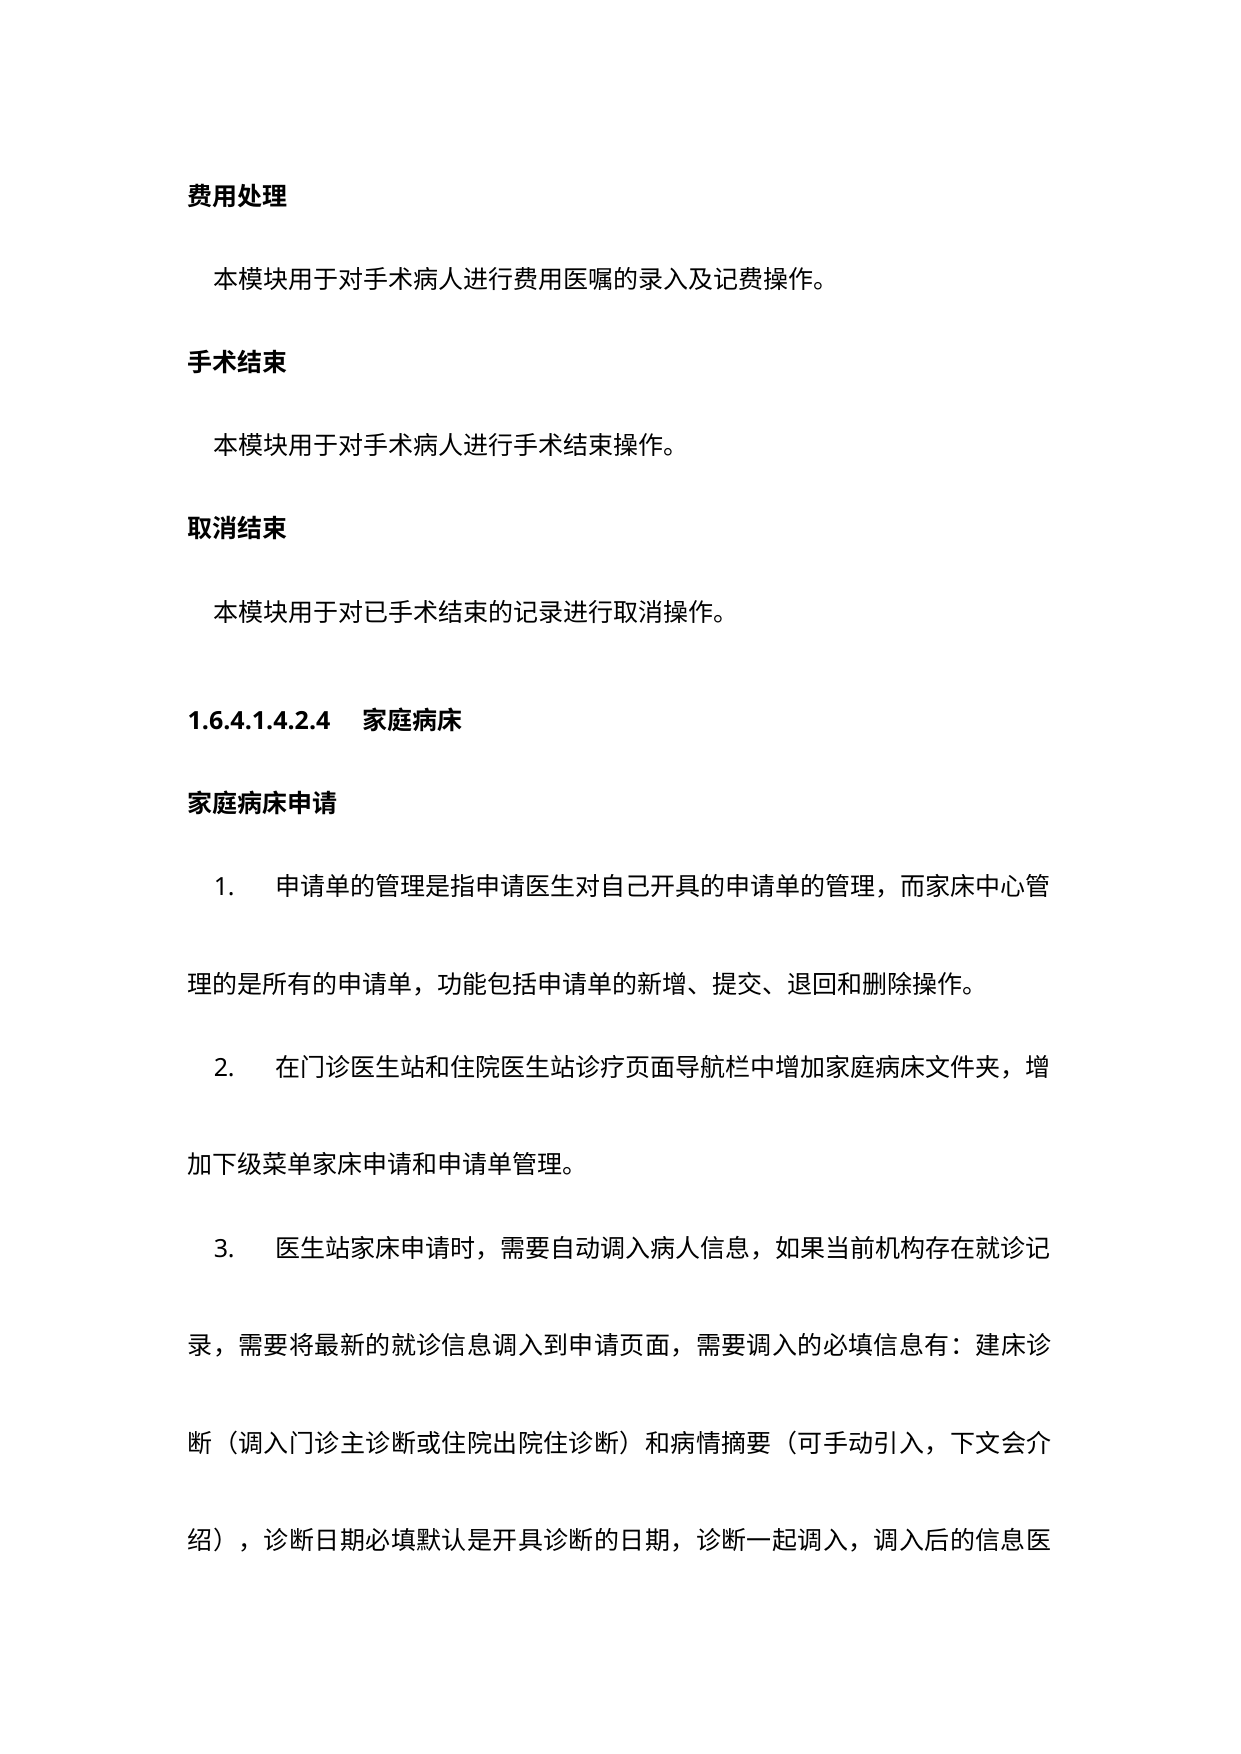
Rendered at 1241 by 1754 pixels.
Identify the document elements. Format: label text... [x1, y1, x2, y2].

text 手术结束 [187, 328, 1053, 393]
text 2. 在门诊医生站和住院医生站诊疗页面导航栏中增加家庭病床文件夹，增加下级菜单家床申请和申请单管理。 [187, 1033, 1053, 1196]
text 家庭病床申请 [187, 769, 1053, 834]
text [187, 1214, 1053, 1571]
text 1. 申请单的管理是指申请医生对自己开具的申请单的管理，而家床中心管理的是所有的申请单，功能包括申请单的新增、提交、退回和删除操作。 [187, 852, 1053, 1015]
subtitle 家庭病床 [187, 686, 1053, 751]
text 本模块用于对手术病人进行手术结束操作。 [187, 411, 1053, 476]
text 取消结束 [187, 494, 1053, 559]
text 本模块用于对已手术结束的记录进行取消操作。 [187, 578, 1053, 643]
text 费用处理 [187, 162, 1053, 227]
text 本模块用于对手术病人进行费用医嘱的录入及记费操作。 [187, 245, 1053, 310]
